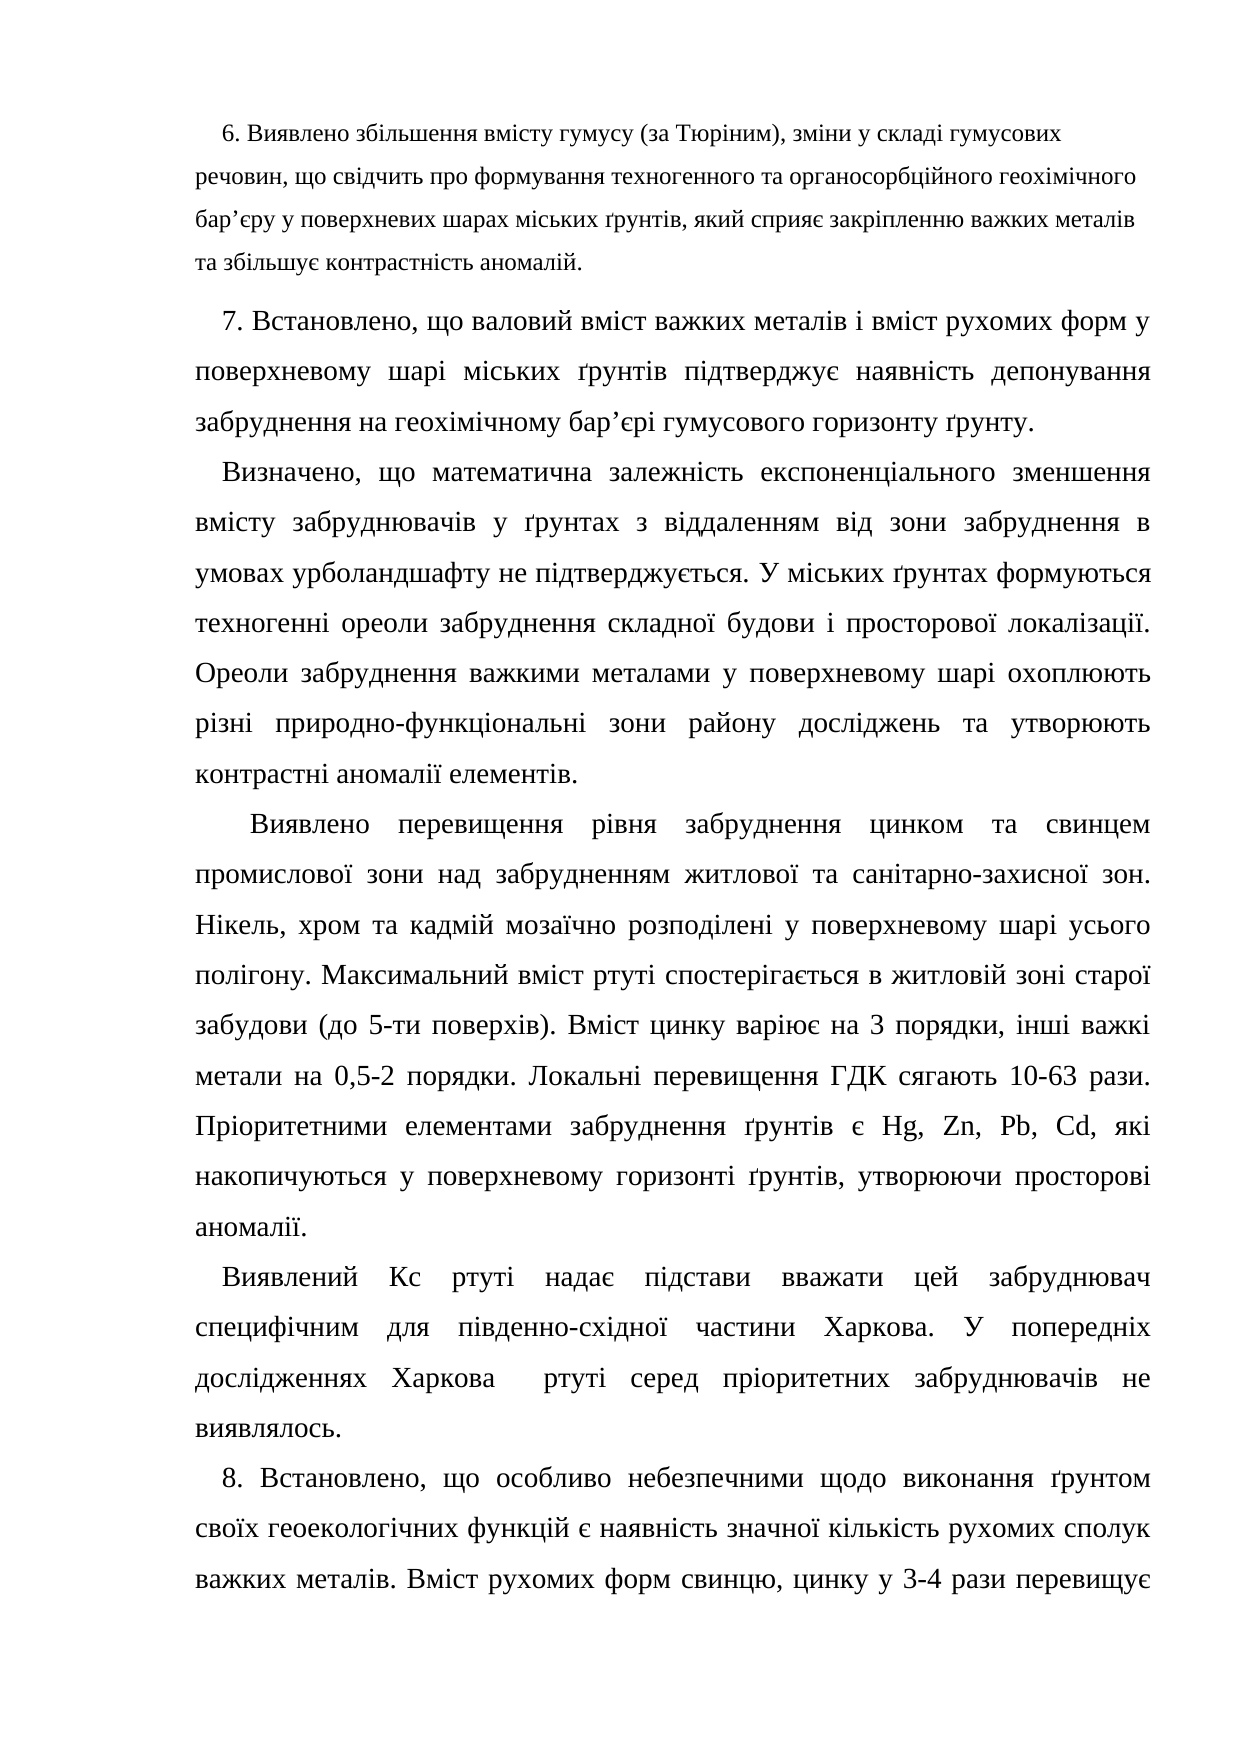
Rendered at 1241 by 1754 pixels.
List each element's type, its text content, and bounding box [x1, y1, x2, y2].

text 6. Виявлено збільшення вмісту гумусу (за Тюріним), зміни у складі гумусових речовин, що свідчить про формування техногенного та органосорбційного геохімічного бар’єру у поверхневих шарах міських ґрунтів, який сприяє закріпленню важких металів та збільшує контрастність аномалій. [195, 118, 1152, 276]
text Виявлено перевищення рівня забруднення цинком та свинцем промислової зони над забрудненням житлової та санітарно-захисної зон. Нікель, хром та кадмій мозаїчно розподілені у поверхневому шарі усього полігону. Максимальний вміст ртуті спостерігається в житловій зоні старої забудови (до 5-ти поверхів). Вміст цинку варіює на 3 порядки, інші важкі метали на 0,5-2 порядки. Локальні перевищення ГДК сягають 10-63 рази. Пріоритетними елементами забруднення ґрунтів є Hg, Zn, Pb, Cd, які накопичуються у поверхневому горизонті ґрунтів, утворюючи просторові аномалії. [195, 806, 1152, 1242]
text Визначено, що математична залежність експоненціального зменшення вмісту забруднювачів у ґрунтах з віддаленням від зони забруднення в умовах урболандшафту не підтверджується. У міських ґрунтах формуються техногенні ореоли забруднення складної будови і просторової локалізації. Ореоли забруднення важкими металами у поверхневому шарі охоплюють різні природно-функціональні зони району досліджень та утворюють контрастні аномалії елементів. [195, 454, 1152, 789]
text 7. Встановлено, що валовий вміст важких металів і вміст рухомих форм у поверхневому шарі міських ґрунтів підтверджує наявність депонування забруднення на геохімічному бар’єрі гумусового горизонту ґрунту. [195, 303, 1152, 437]
text Виявлений Кс ртуті надає підстави вважати цей забруднювач специфічним для південно-східної частини Харкова. У попередніх дослідженнях Харкова ртуті серед пріоритетних забруднювачів не виявлялось. [195, 1259, 1152, 1443]
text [195, 1460, 1152, 1594]
